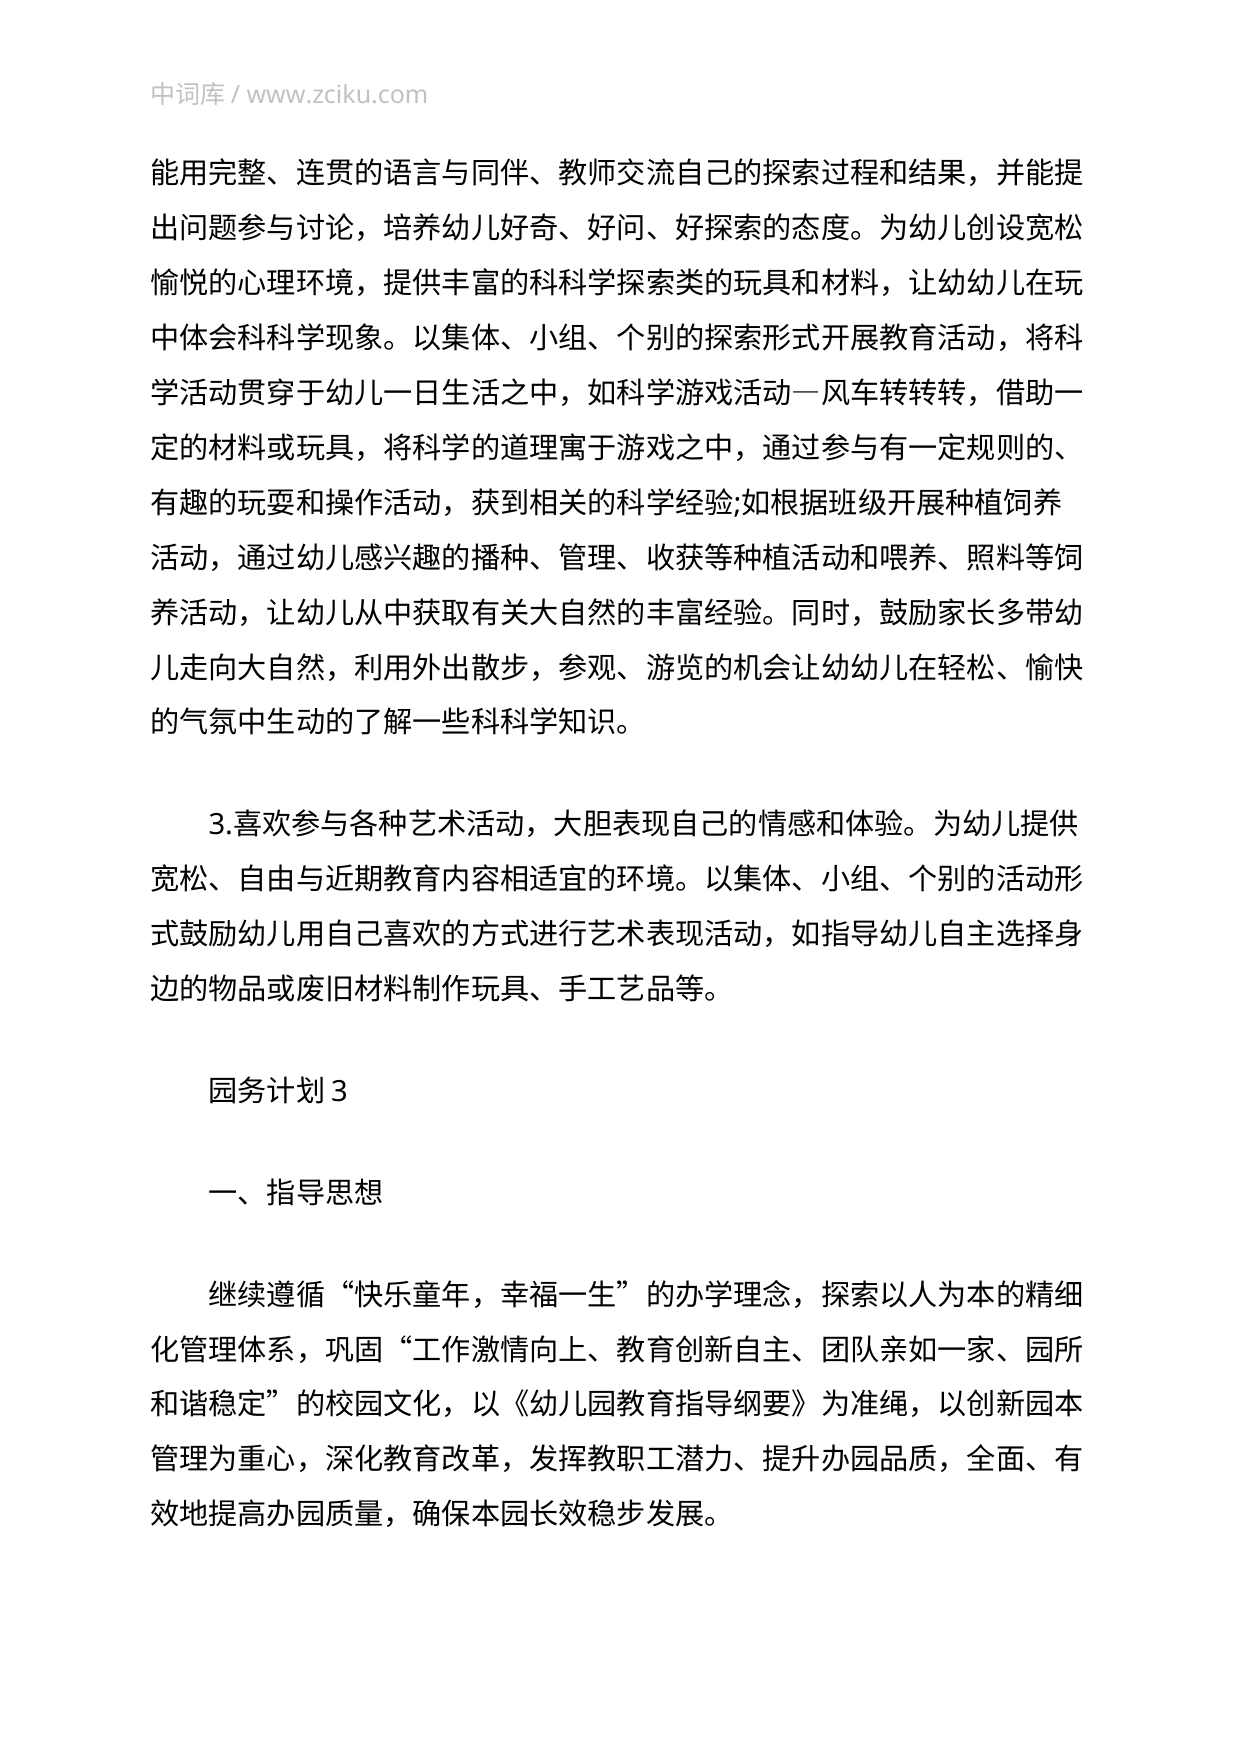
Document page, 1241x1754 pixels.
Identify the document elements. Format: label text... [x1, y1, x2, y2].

text 3.喜欢参与各种艺术活动，大胆表现自己的情感和体验。为幼儿提供宽松、自由与近期教育内容相适宜的环境。以集体、小组、个别的活动形式鼓励幼儿用自己喜欢的方式进行艺术表现活动，如指导幼儿自主选择身边的物品或废旧材料制作玩具、手工艺品等。 [150, 801, 1090, 1008]
text 一、指导思想 [150, 1169, 1090, 1212]
text 园务计划3 [150, 1067, 1090, 1110]
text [150, 150, 1090, 741]
text 继续遵循“快乐童年，幸福一生”的办学理念，探索以人为本的精细化管理体系，巩固“工作激情向上、教育创新自主、团队亲如一家、园所和谐稳定”的校园文化，以《幼儿园教育指导纲要》为准绳，以创新园本管理为重心，深化教育改革，发挥教职工潜力、提升办园品质，全面、有效地提高办园质量，确保本园长效稳步发展。 [150, 1271, 1090, 1533]
